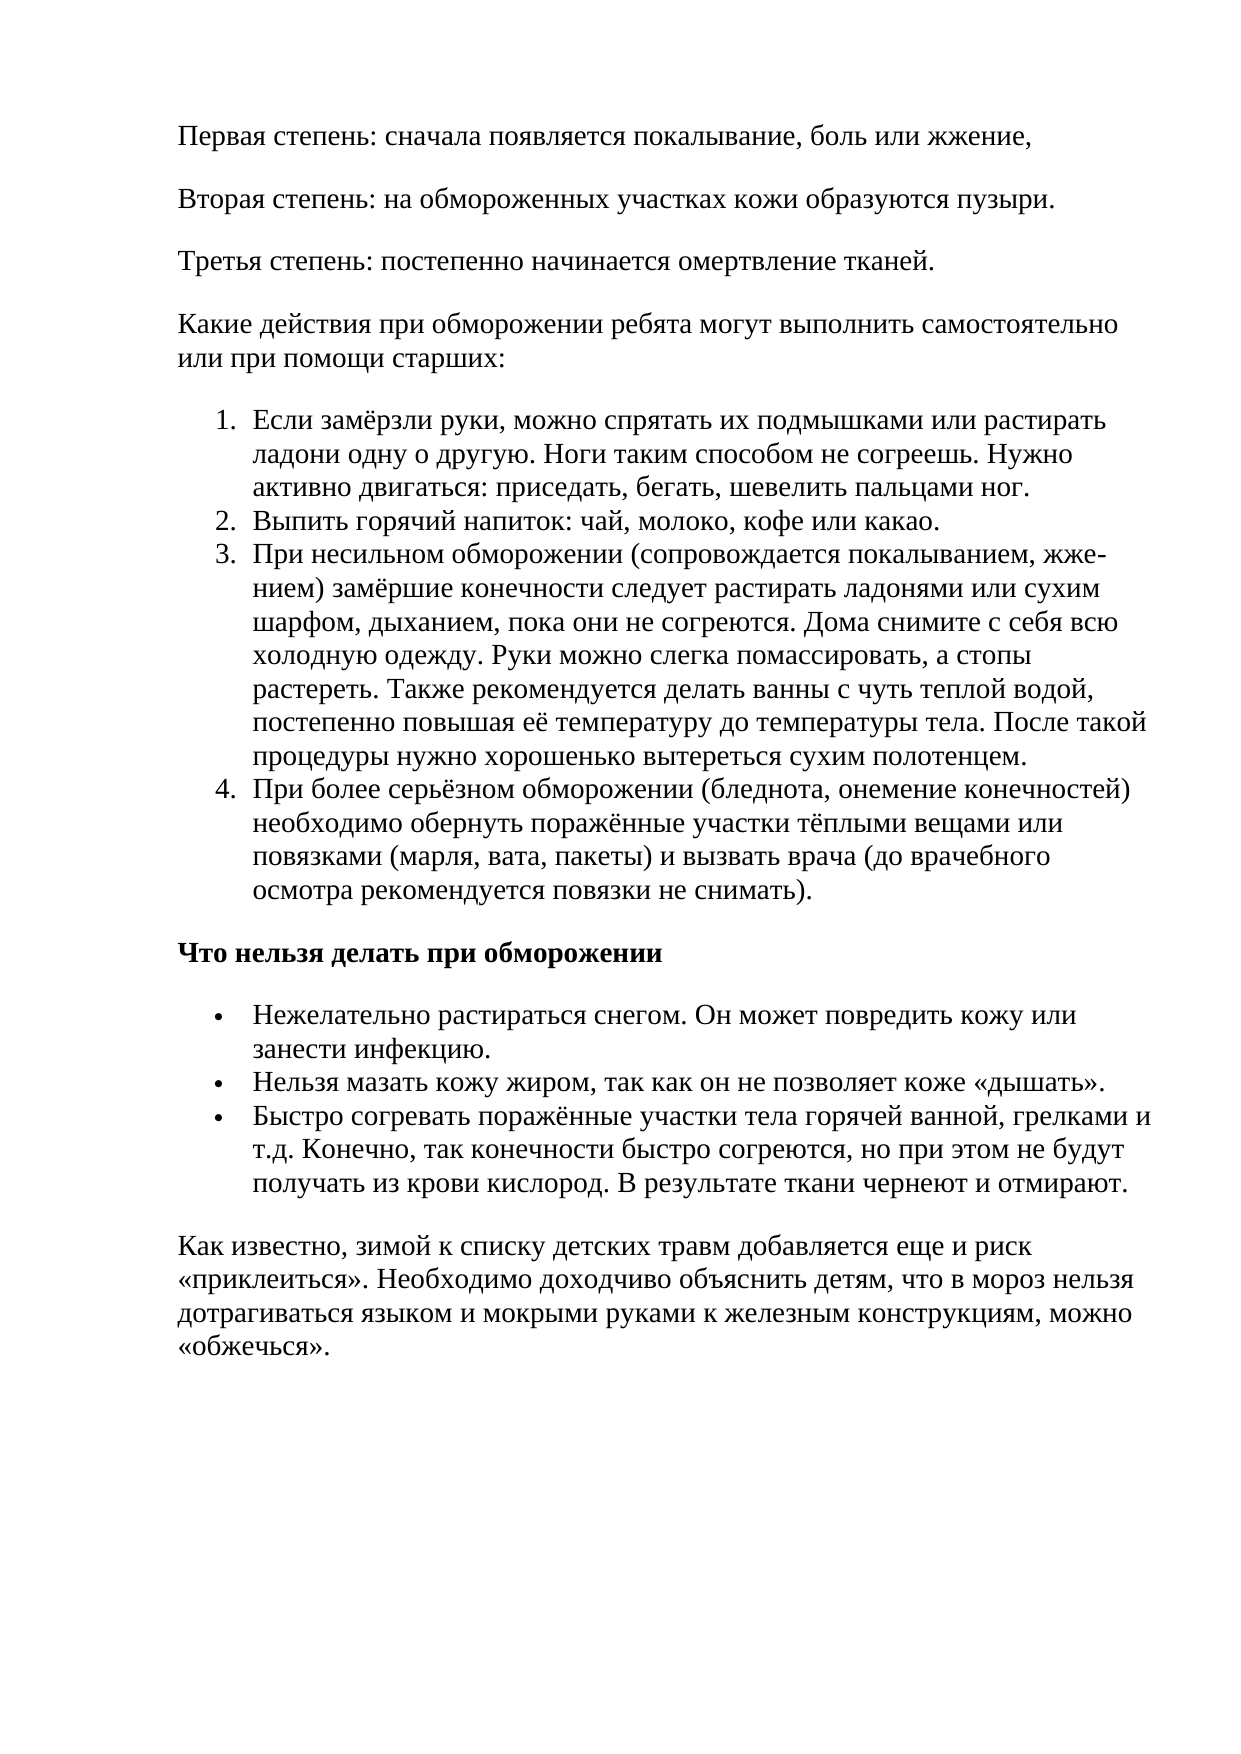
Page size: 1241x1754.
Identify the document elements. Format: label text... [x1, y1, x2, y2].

text Вторая степень: на обмороженных участках кожи образуются пузыри. [177, 181, 1152, 214]
text Третья степень: постепенно начинается омертвление тканей. [177, 243, 1152, 277]
list Нельзя мазать кожу жиром, так как он не позволяет коже «дышать». [215, 1064, 1152, 1098]
list Нежелательно растираться снегом. Он может повредить кожу или занести инфекцию. [215, 997, 1152, 1064]
list Если замёрзли руки, можно спрятать их подмышками или растирать ладони одну о другую. Ноги таким способом не согреешь. Нужно активно двигаться: приседать, бегать, шевелить пальцами ног. [215, 402, 1152, 503]
list При более серьёзном обморожении (бледнота, онемение конечностей) необходимо обернуть поражённые участки тёплыми вещами или повязками (марля, вата, пакеты) и вызвать врача (до врачебного осмотра рекомендуется повязки не снимать). [215, 771, 1152, 906]
text Какие действия при обморожении ребята могут выполнить самостоятельно или при помощи старших: [177, 306, 1152, 373]
list Быстро согревать поражённые участки тела горячей ванной, грелками и т.д. Конечно, так конечности быстро согреются, но при этом не будут получать из крови кислород. В результате ткани чернеют и отмирают. [215, 1098, 1152, 1199]
list Выпить горячий напиток: чай, молоко, кофе или какао. [215, 503, 1152, 537]
text Первая степень: сначала появляется покалывание, боль или жжение, [177, 118, 1152, 152]
text Что нельзя делать при обморожении [177, 935, 1152, 968]
text Как известно, зимой к списку детских травм добавляется еще и риск «приклеиться». Необходимо доходчиво объяснить детям, что в мороз нельзя дотрагиваться языком и мокрыми руками к железным конструкциям, можно «обжечься». [177, 1228, 1152, 1362]
list При несильном обморожении (сопровождается покалыванием, жжением) замёршие конечности следует растирать ладонями или сухим шарфом, дыханием, пока они не согреются. Дома снимите с себя всю холодную одежду. Руки можно слегка помассировать, а стопы растереть. Также рекомендуется делать ванны с чуть теплой водой, постепенно повышая её температуру до температуры тела. После такой процедуры нужно хорошенько вытереться сухим полотенцем. [215, 537, 1152, 771]
